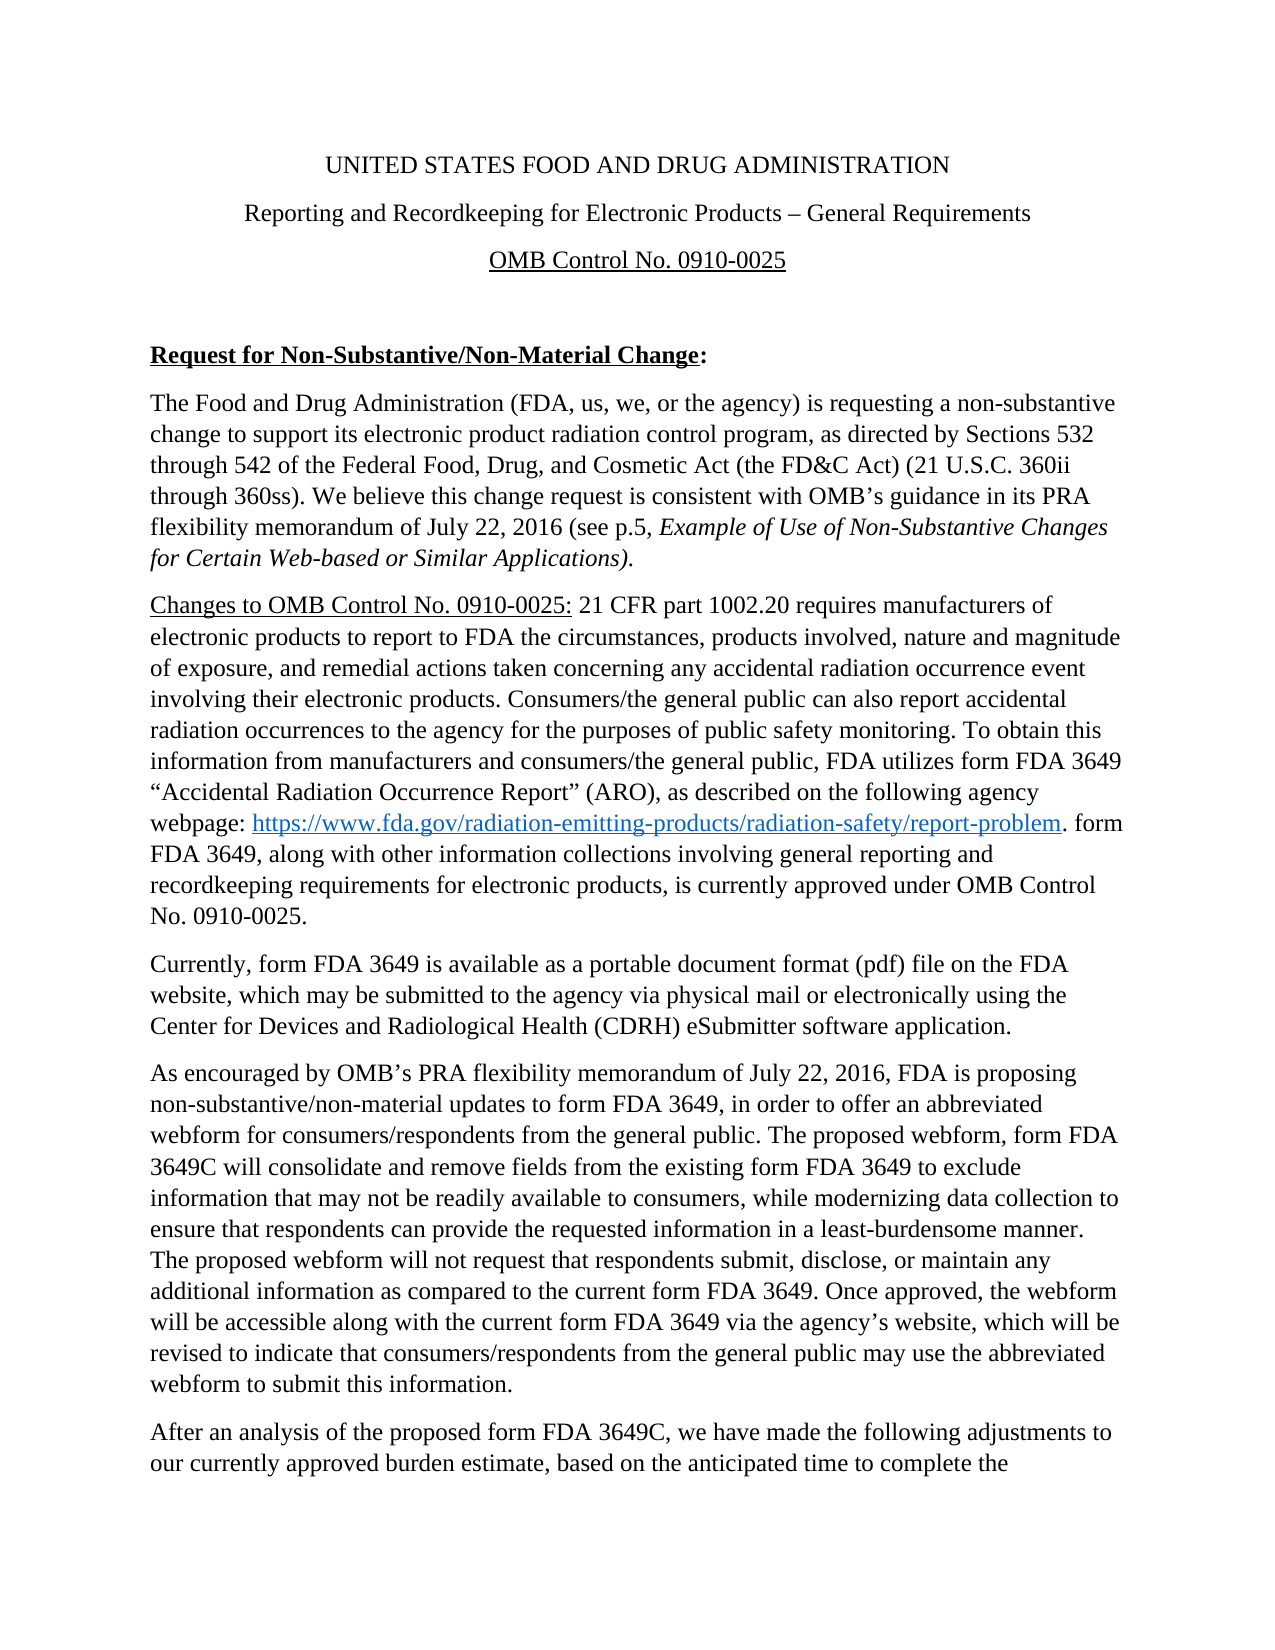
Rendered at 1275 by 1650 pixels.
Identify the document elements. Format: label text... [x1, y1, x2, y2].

text The Food and Drug Administration (FDA, us, we, or the agency) is requesting a non-substantive change to support its electronic product radiation control program, as directed by Sections 532 through 542 of the Federal Food, Drug, and Cosmetic Act (the FD&C Act) (21 U.S.C. 360ii through 360ss). We believe this change request is consistent with OMB’s guidance in its PRA flexibility memorandum of July 22, 2016 (see p.5, Example of Use of Non-Substantive Changes for Certain Web-based or Similar Applications). [150, 388, 1125, 572]
text UNITED STATES FOOD AND DRUG ADMINISTRATION [150, 150, 1125, 179]
text As encouraged by OMB’s PRA flexibility memorandum of July 22, 2016, FDA is proposing non-substantive/non-material updates to form FDA 3649, in order to offer an abbreviated webform for consumers/respondents from the general public. The proposed webform, form FDA 3649C will consolidate and remove fields from the existing form FDA 3649 to exclude information that may not be readily available to consumers, while modernizing data collection to ensure that respondents can provide the requested information in a least-burdensome manner. The proposed webform will not request that respondents submit, disclose, or maintain any additional information as compared to the current form FDA 3649. Once approved, the webform will be accessible along with the current form FDA 3649 via the agency’s website, which will be revised to indicate that consumers/respondents from the general public may use the abbreviated webform to submit this information. [150, 1058, 1125, 1398]
text Reporting and Recordkeeping for Electronic Products – General Requirements [150, 198, 1125, 226]
text Changes to OMB Control No. 0910-0025: 21 CFR part 1002.20 requires manufacturers of electronic products to report to FDA the circumstances, products involved, nature and magnitude of exposure, and remedial actions taken concerning any accidental radiation occurrence event involving their electronic products. Consumers/the general public can also report accidental radiation occurrences to the agency for the purposes of public safety monitoring. To obtain this information from manufacturers and consumers/the general public, FDA utilizes form FDA 3649 “Accidental Radiation Occurrence Report” (ARO), as described on the following agency webpage: https://www.fda.gov/radiation-emitting-products/radiation-safety/report-problem. form FDA 3649, along with other information collections involving general reporting and recordkeeping requirements for electronic products, is currently approved under OMB Control No. 0910-0025. [150, 591, 1125, 930]
text Currently, form FDA 3649 is available as a portable document format (pdf) file on the FDA website, which may be submitted to the agency via physical mail or electronically using the Center for Devices and Radiological Health (CDRH) eSubmitter software application. [150, 949, 1125, 1039]
text Request for Non-Substantive/Non-Material Change: [150, 340, 1125, 369]
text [150, 1417, 1125, 1476]
text OMB Control No. 0910-0025 [150, 245, 1125, 274]
